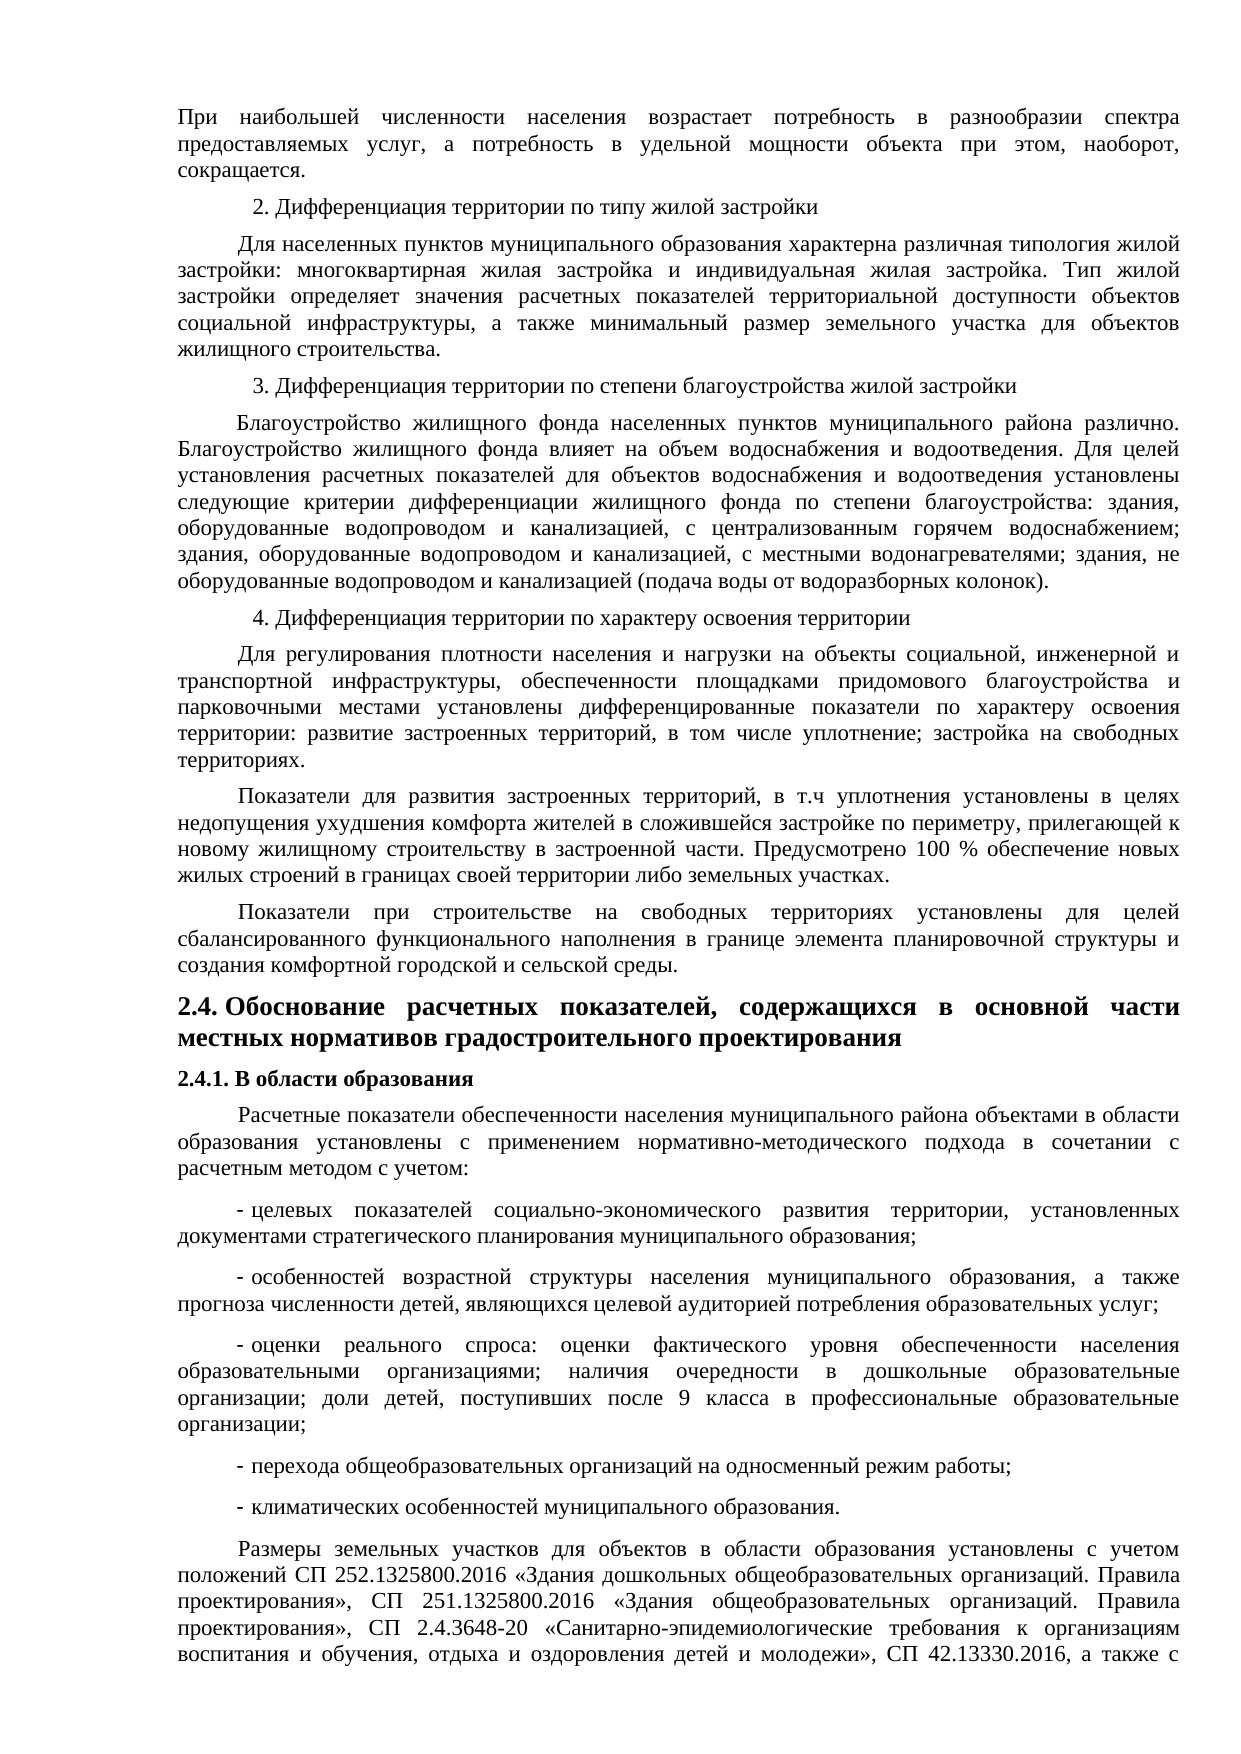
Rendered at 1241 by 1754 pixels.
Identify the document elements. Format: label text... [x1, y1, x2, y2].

text Показатели для развития застроенных территорий, в т.ч уплотнения установлены в целях недопущения ухудшения комфорта жителей в сложившейся застройке по периметру, прилегающей к новому жилищному строительству в застроенной части. Предусмотрено 100 % обеспечение новых жилых строений в границах своей территории либо земельных участках. [177, 782, 1181, 888]
text Расчетные показатели обеспеченности населения муниципального района объектами в области образования установлены с применением нормативно-методического подхода в сочетании с расчетным методом с учетом: [177, 1101, 1181, 1181]
list особенностей возрастной структуры населения муниципального образования, а также прогноза численности детей, являющихся целевой аудиторией потребления образовательных услуг; [177, 1263, 1181, 1316]
list перехода общеобразовательных организаций на односменный режим работы; [177, 1452, 1181, 1478]
list целевых показателей социально-экономического развития территории, установленных документами стратегического планирования муниципального образования; [177, 1196, 1181, 1248]
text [177, 103, 1181, 182]
text 4. Дифференциация территории по характеру освоения территории [252, 603, 1181, 630]
list оценки реального спроса: оценки фактического уровня обеспеченности населения образовательными организациями; наличия очередности в дошкольные образовательные организации; доли детей, поступивших после 9 класса в профессиональные образовательные организации; [177, 1331, 1181, 1437]
text Благоустройство жилищного фонда населенных пунктов муниципального района различно. Благоустройство жилищного фонда влияет на объем водоснабжения и водоотведения. Для целей установления расчетных показателей для объектов водоснабжения и водоотведения установлены следующие критерии дифференциации жилищного фонда по степени благоустройства: здания, оборудованные водопроводом и канализацией, с централизованным горячем водоснабжением; здания, оборудованные водопроводом и канализацией, с местными водонагревателями; здания, не оборудованные водопроводом и канализацией (подача воды от водоразборных колонок). [177, 409, 1181, 593]
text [177, 1534, 1181, 1666]
list климатических особенностей муниципального образования. [177, 1493, 1181, 1519]
text 2.4. Обоснование расчетных показателей, содержащихся в основной части местных нормативов градостроительного проектирования [177, 990, 1181, 1052]
text 3. Дифференциация территории по степени благоустройства жилой застройки [252, 372, 1181, 398]
text Для населенных пунктов муниципального образования характерна различная типология жилой застройки: многоквартирная жилая застройка и индивидуальная жилая застройка. Тип жилой застройки определяет значения расчетных показателей территориальной доступности объектов социальной инфраструктуры, а также минимальный размер земельного участка для объектов жилищного строительства. [177, 230, 1181, 361]
text 2. Дифференциация территории по типу жилой застройки [252, 193, 1181, 219]
text 2.4.1. В области образования [177, 1065, 1181, 1091]
text Показатели при строительстве на свободных территориях установлены для целей сбалансированного функционального наполнения в границе элемента планировочной структуры и создания комфортной городской и сельской среды. [177, 898, 1181, 977]
text Для регулирования плотности населения и нагрузки на объекты социальной, инженерной и транспортной инфраструктуры, обеспеченности площадками придомового благоустройства и парковочными местами установлены дифференцированные показатели по характеру освоения территории: развитие застроенных территорий, в том числе уплотнение; застройка на свободных территориях. [177, 640, 1181, 772]
